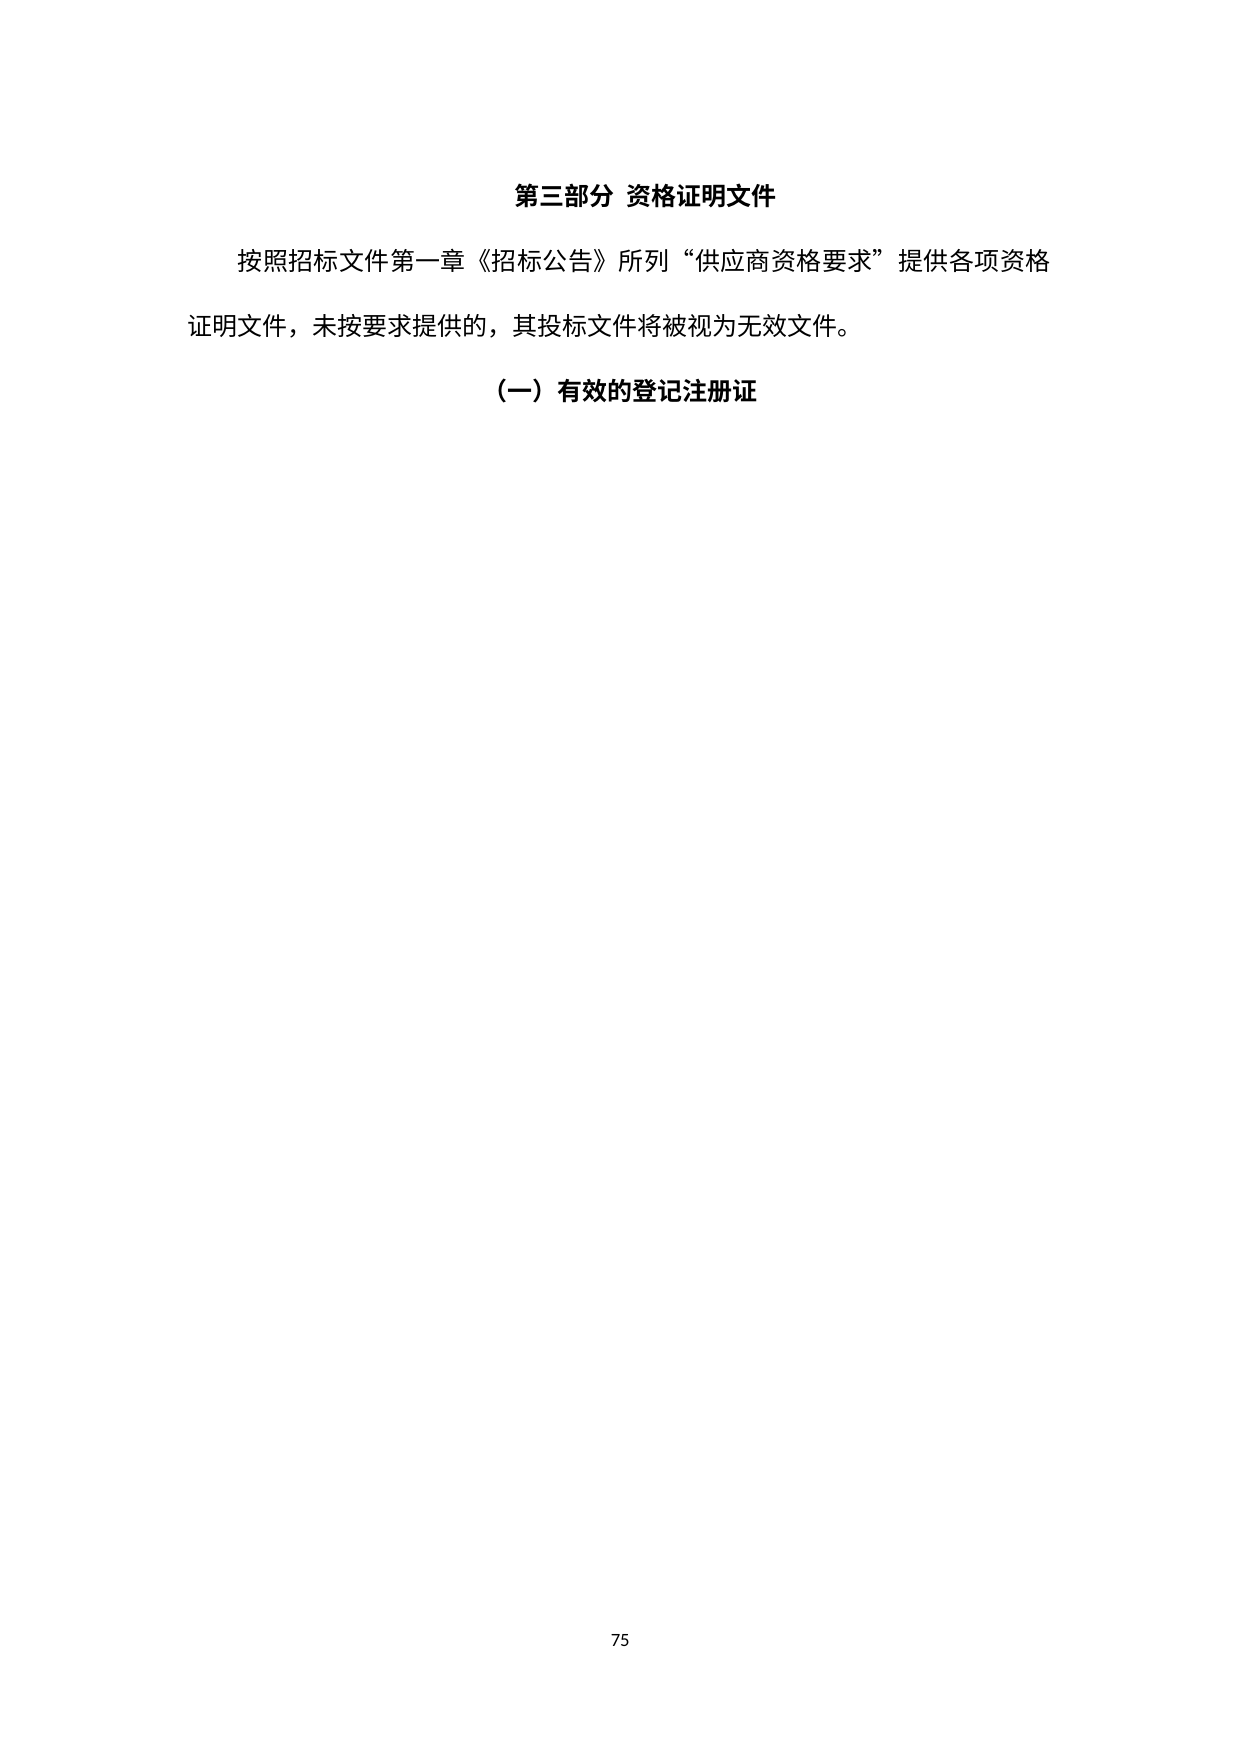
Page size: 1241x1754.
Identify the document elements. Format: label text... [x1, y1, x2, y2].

text 按照招标文件第一章《招标公告》所列“供应商资格要求”提供各项资格证明文件，未按要求提供的，其投标文件将被视为无效文件。 [187, 227, 1053, 357]
text （一）有效的登记注册证 [187, 357, 1053, 422]
text 第三部分 资格证明文件 [187, 162, 1053, 227]
